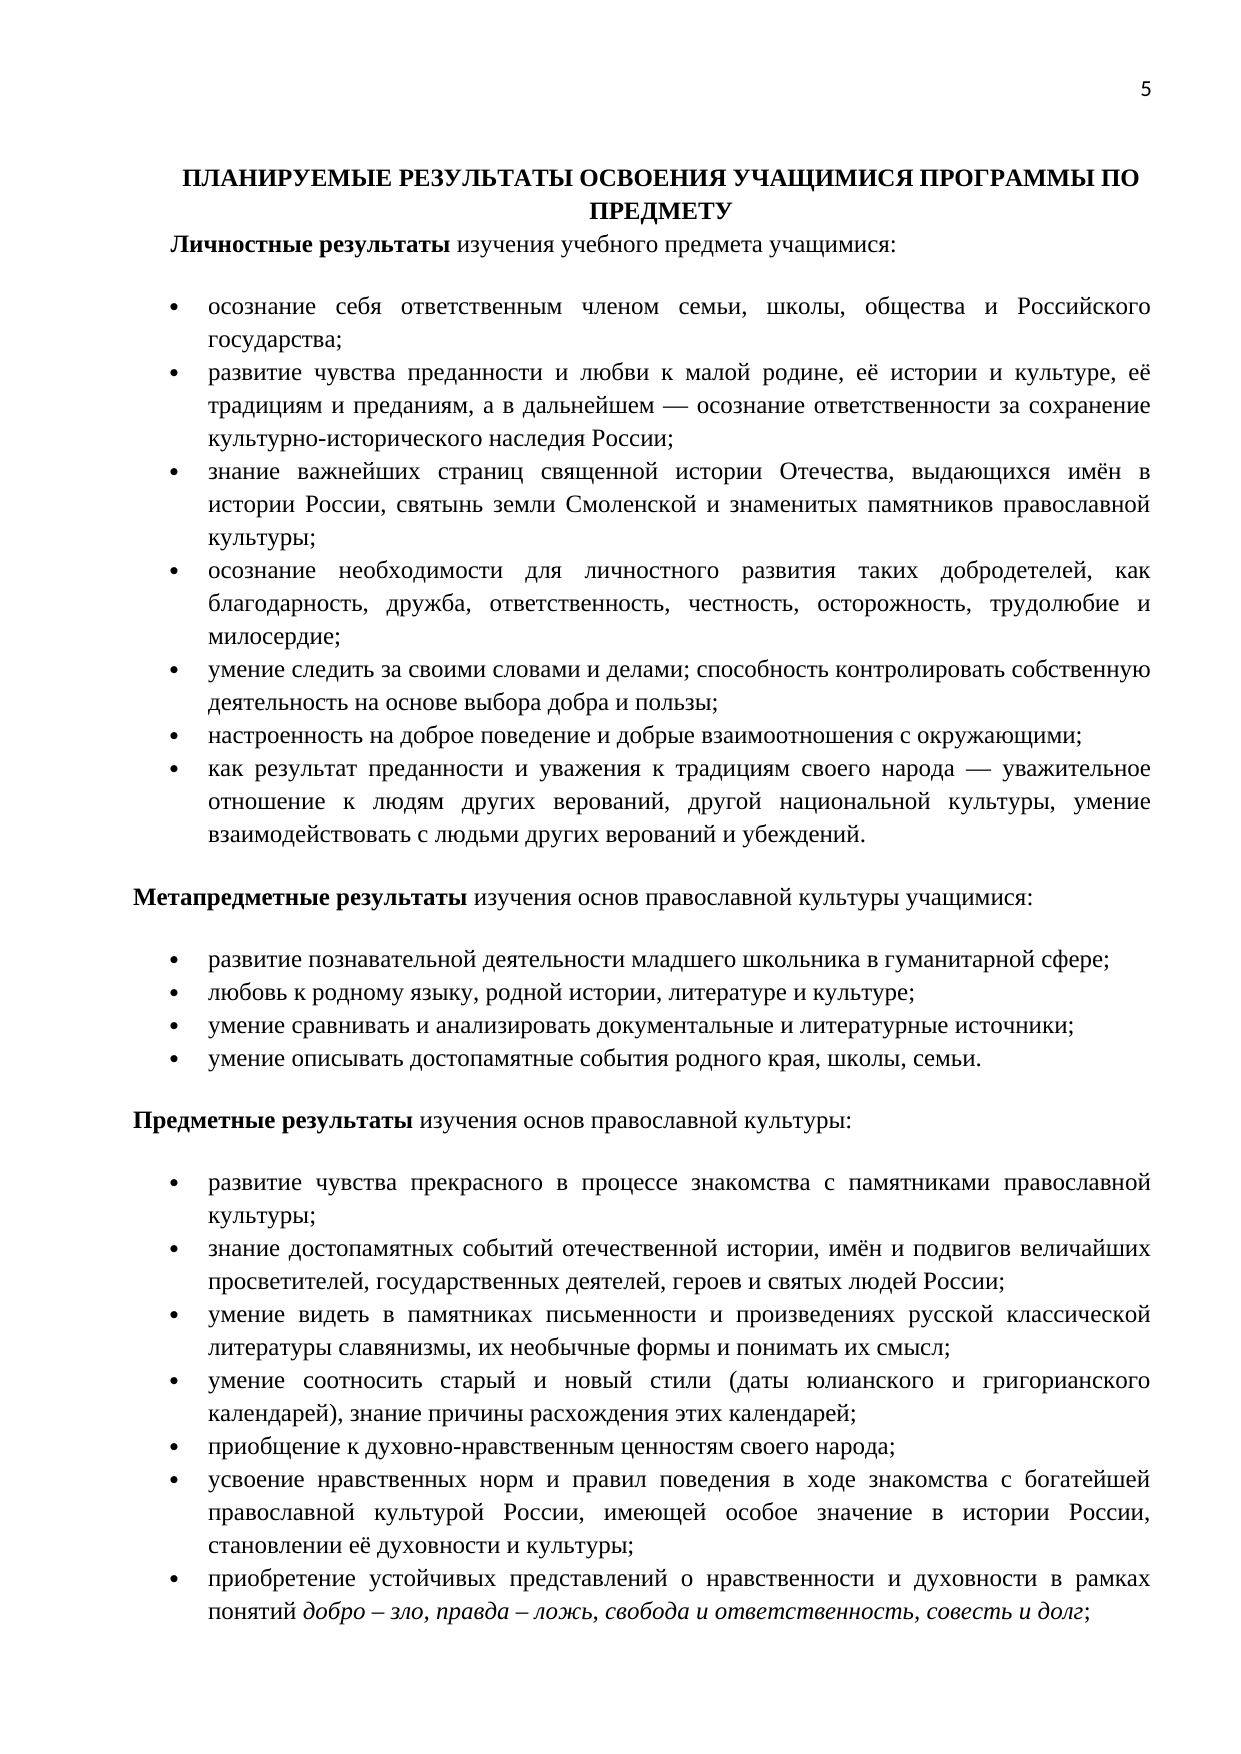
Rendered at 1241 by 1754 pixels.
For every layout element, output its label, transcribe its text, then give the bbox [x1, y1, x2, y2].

list развитие чувства преданности и любви к малой родине, её истории и культуре, её традициям и преданиям, а в дальнейшем — осознание ответственности за сохранение культурно-исторического наследия России; [170, 357, 1152, 452]
list умение сравнивать и анализировать документальные и литературные источники; [170, 1010, 1152, 1038]
list развитие чувства прекрасного в процессе знакомства с памятниками православной культуры; [170, 1167, 1152, 1229]
list знание важнейших страниц священной истории Отечества, выдающихся имён в истории России, святынь земли Смоленской и знаменитых памятников православной культуры; [170, 456, 1152, 551]
list приобщение к духовно-нравственным ценностям своего народа; [170, 1431, 1152, 1460]
list осознание необходимости для личностного развития таких добродетелей, как благодарность, дружба, ответственность, честность, осторожность, трудолюбие и милосердие; [170, 555, 1152, 650]
list знание достопамятных событий отечественной истории, имён и подвигов величайших просветителей, государственных деятелей, героев и святых людей России; [170, 1233, 1152, 1295]
list умение видеть в памятниках письменности и произведениях русской классической литературы славянизмы, их необычные формы и понимать их смысл; [170, 1299, 1152, 1361]
text Метапредметные результаты изучения основ православной культуры учащимися: [133, 882, 1152, 910]
list умение соотносить старый и новый стили (даты юлианского и григорианского календарей), знание причины расхождения этих календарей; [170, 1365, 1152, 1427]
list умение описывать достопамятные события родного края, школы, семьи. [170, 1043, 1152, 1072]
list развитие познавательной деятельности младшего школьника в гуманитарной сфере; [170, 944, 1152, 972]
list умение следить за своими словами и делами; способность контролировать собственную деятельность на основе выбора добра и пользы; [170, 654, 1152, 716]
list настроенность на доброе поведение и добрые взаимоотношения с окружающими; [170, 720, 1152, 749]
list осознание себя ответственным членом семьи, школы, общества и Российского государства; [170, 291, 1152, 353]
list как результат преданности и уважения к традициям своего народа — уважительное отношение к людям других верований, другой национальной культуры, умение взаимодействовать с людьми других верований и убеждений. [170, 753, 1152, 848]
text Предметные результаты изучения основ православной культуры: [133, 1105, 1152, 1134]
text Планируемые результаты освоения учащимися программы по предмету [170, 163, 1152, 224]
text Личностные результаты изучения учебного предмета учащимися: [170, 229, 1152, 258]
list приобретение устойчивых представлений о нравственности и духовности в рамках понятий добро – зло, правда – ложь, свобода и ответственность, совесть и долг; [170, 1563, 1152, 1625]
list усвоение нравственных норм и правил поведения в ходе знакомства с богатейшей православной культурой России, имеющей особое значение в истории России, становлении её духовности и культуры; [170, 1464, 1152, 1559]
list любовь к родному языку, родной истории, литературе и культуре; [170, 977, 1152, 1006]
